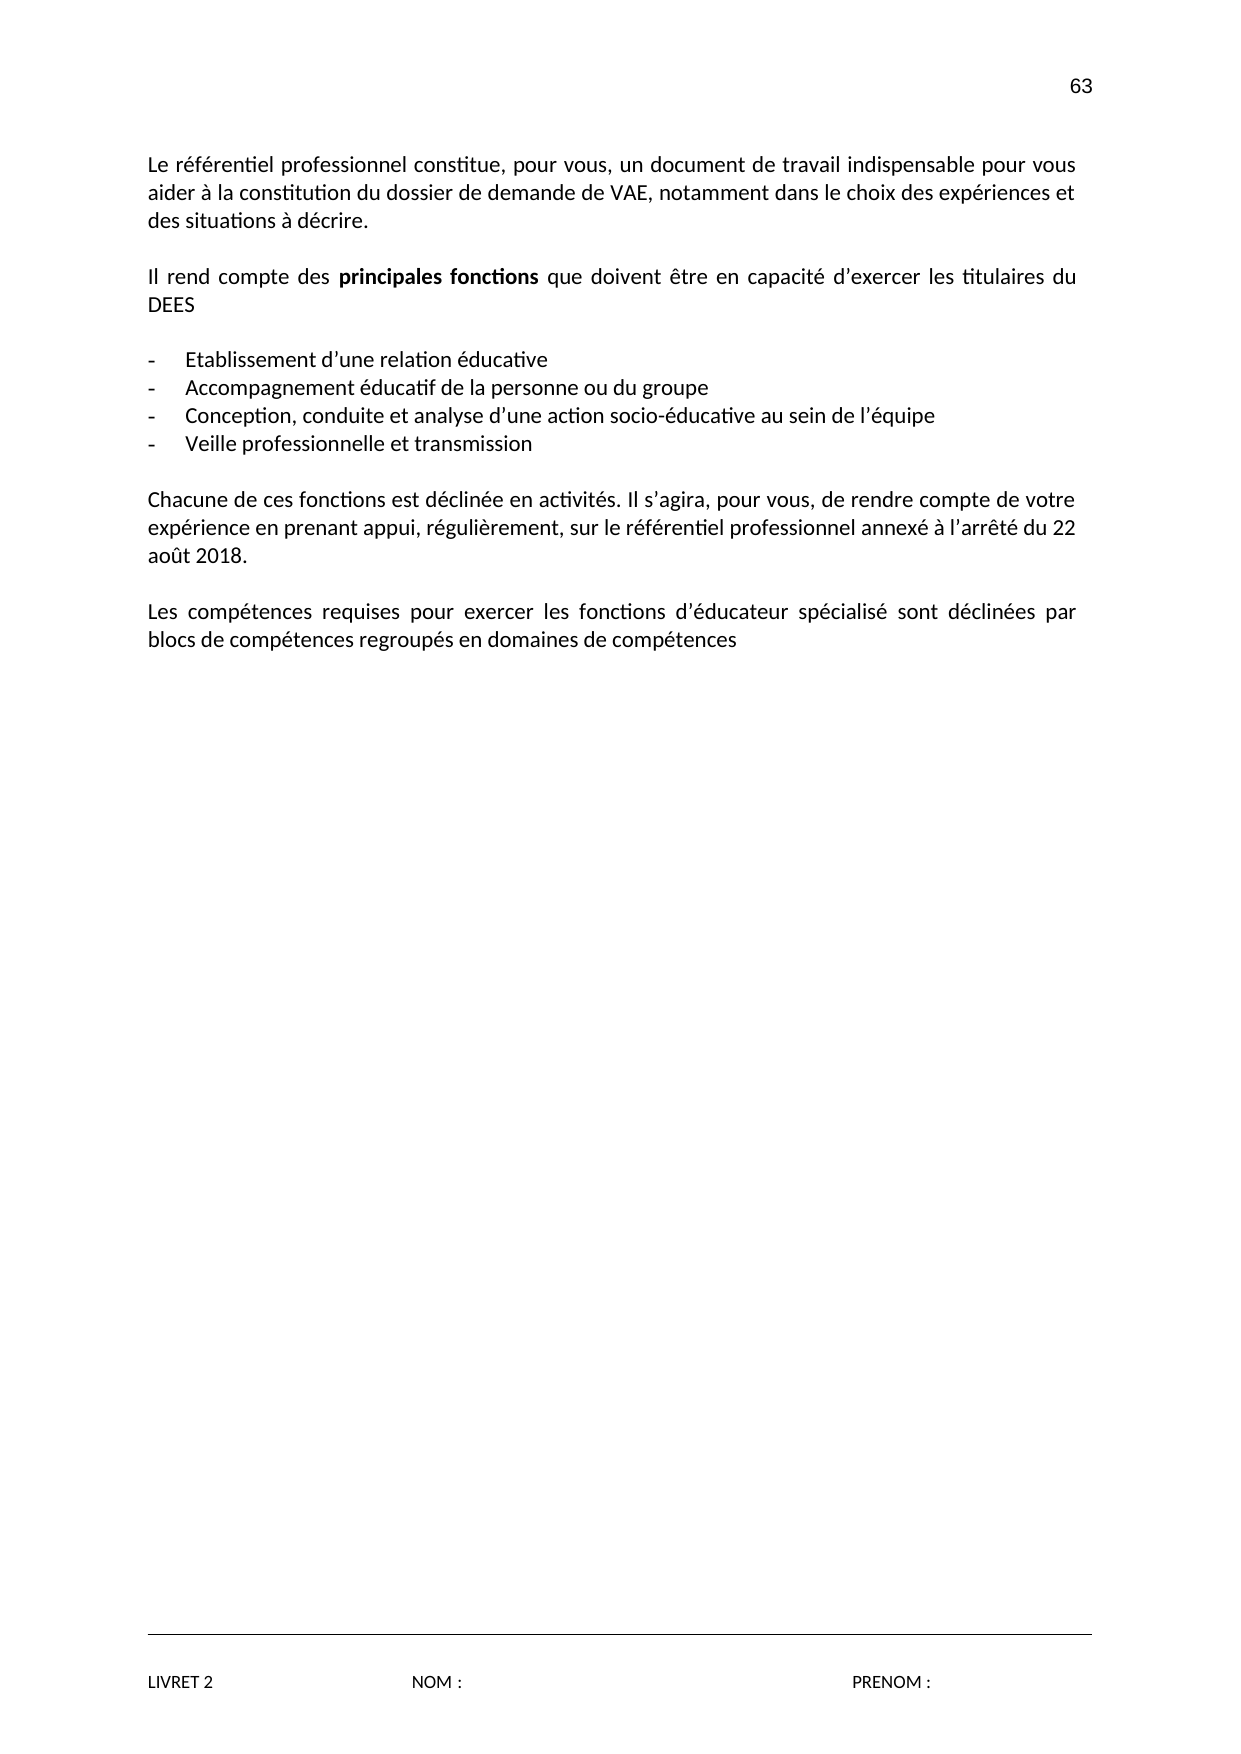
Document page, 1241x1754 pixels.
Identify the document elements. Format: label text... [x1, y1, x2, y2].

list Conception, conduite et analyse d’une action socio-éducative au sein de l’équipe [148, 402, 1092, 429]
text Les compétences requises pour exercer les fonctions d’éducateur spécialisé sont déclinées par blocs de compétences regroupés en domaines de compétences [148, 597, 1078, 653]
text Le référentiel professionnel constitue, pour vous, un document de travail indispensable pour vous aider à la constitution du dossier de demande de VAE, notamment dans le choix des expériences et des situations à décrire. [148, 150, 1078, 234]
text Chacune de ces fonctions est déclinée en activités. Il s’agira, pour vous, de rendre compte de votre expérience en prenant appui, régulièrement, sur le référentiel professionnel annexé à l’arrêté du 22 août 2018. [148, 485, 1078, 569]
list Accompagnement éducatif de la personne ou du groupe [148, 373, 1092, 402]
list Veille professionnelle et transmission [148, 429, 1092, 458]
text Il rend compte des principales fonctions que doivent être en capacité d’exercer les titulaires du DEES [148, 262, 1078, 318]
list Etablissement d’une relation éducative [148, 346, 1092, 373]
